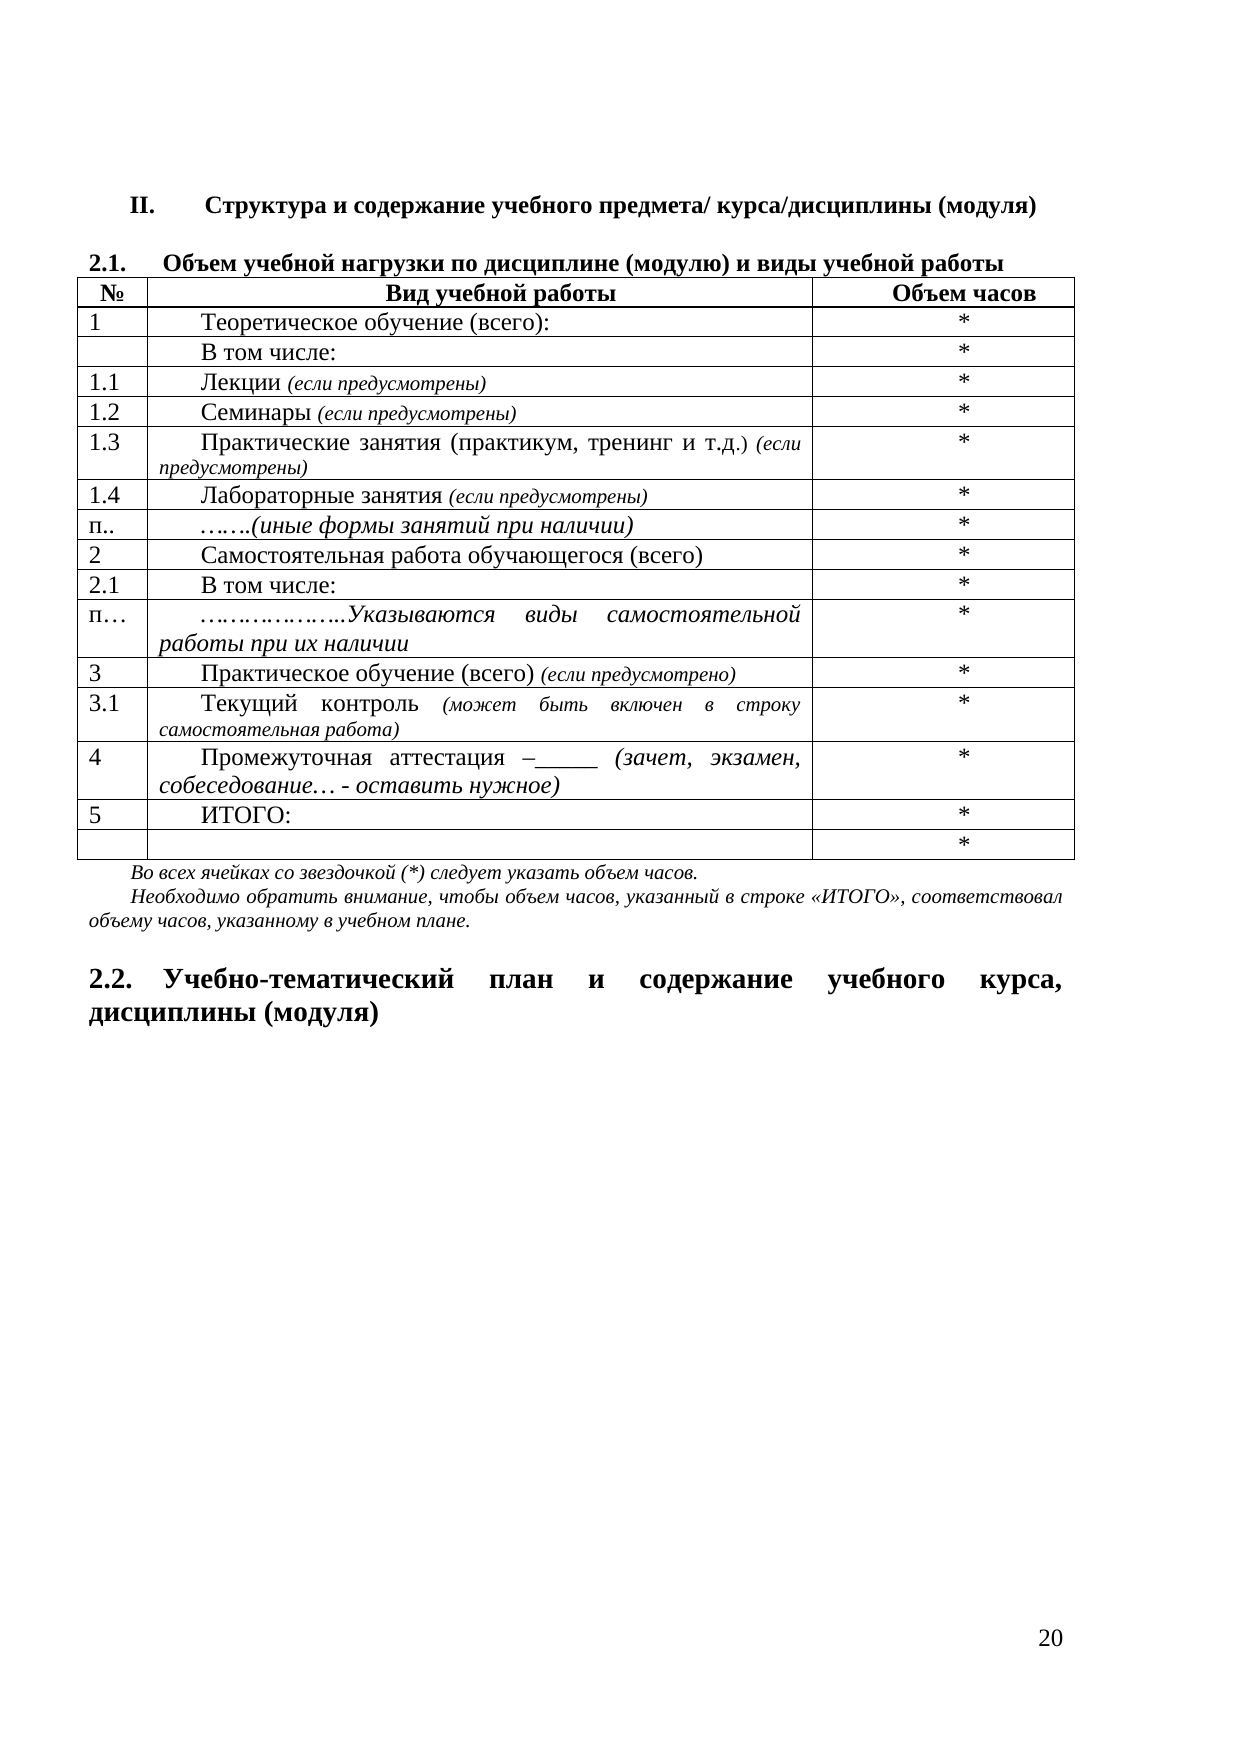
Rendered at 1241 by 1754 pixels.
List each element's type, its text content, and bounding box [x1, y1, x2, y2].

table_cell * [813, 427, 1074, 479]
table_header Вид учебной работы [148, 278, 812, 306]
table_cell ………………..Указываются виды самостоятельной работы при их наличии [148, 600, 812, 657]
table_cell 1.4 [78, 480, 147, 509]
table_cell 3.1 [78, 688, 147, 741]
table_cell * [813, 540, 1074, 569]
table_cell Лабораторные занятия (если предусмотрены) [148, 480, 812, 509]
table_cell Самостоятельная работа обучающегося (всего) [148, 540, 812, 569]
table_cell * [813, 800, 1074, 829]
table_header № [78, 278, 147, 306]
table_cell * [813, 367, 1074, 396]
text Необходимо обратить внимание, чтобы объем часов, указанный в строке «ИТОГО», соответствовал объему часов, указанному в учебном плане. [89, 884, 1063, 932]
table_cell * [813, 510, 1074, 539]
table_cell * [813, 480, 1074, 509]
table_header Объем часов [813, 278, 1074, 306]
table_cell 1.1 [78, 367, 147, 396]
table_cell Практическое обучение (всего) (если предусмотрено) [148, 658, 812, 687]
table_cell Практические занятия (практикум, тренинг и т.д.) (если предусмотрены) [148, 427, 812, 479]
table_cell * [813, 600, 1074, 657]
table_cell Семинары (если предусмотрены) [148, 397, 812, 426]
table_cell В том числе: [148, 337, 812, 366]
table_cell п… [78, 600, 147, 657]
table_cell * [813, 742, 1074, 799]
table_cell 1.2 [78, 397, 147, 426]
table_cell [78, 830, 147, 859]
table_cell 1.3 [78, 427, 147, 479]
table_cell 4 [78, 742, 147, 799]
table_cell Теоретическое обучение (всего): [148, 308, 812, 336]
table_cell п.. [78, 510, 147, 539]
table_cell [148, 830, 812, 859]
table_cell * [813, 397, 1074, 426]
table_cell * [813, 688, 1074, 741]
text Во всех ячейках со звездочкой (*) следует указать объем часов. [89, 860, 1063, 884]
list Учебно-тематический план и содержание учебного курса, дисциплины (модуля) [89, 961, 1063, 1028]
table_cell [78, 337, 147, 366]
table_cell * [813, 337, 1074, 366]
table_cell * [813, 570, 1074, 598]
table_cell …….(иные формы занятий при наличии) [148, 510, 812, 539]
table_cell Лекции (если предусмотрены) [148, 367, 812, 396]
table_cell 1 [78, 308, 147, 336]
table_cell * [813, 308, 1074, 336]
list Объем учебной нагрузки по дисциплине (модулю) и виды учебной работы [89, 248, 1063, 277]
table_cell ИТОГО: [148, 800, 812, 829]
table_cell 3 [78, 658, 147, 687]
list Структура и содержание учебного предмета/ курса/дисциплины (модуля) [103, 190, 1063, 219]
table_cell * [813, 658, 1074, 687]
table_cell * [813, 830, 1074, 859]
table_cell Текущий контроль (может быть включен в строку самостоятельная работа) [148, 688, 812, 741]
table_cell 2.1 [78, 570, 147, 598]
table_cell В том числе: [148, 570, 812, 598]
table_cell 5 [78, 800, 147, 829]
table_cell 2 [78, 540, 147, 569]
table_cell Промежуточная аттестация –_____ (зачет, экзамен, собеседование… - оставить нужное) [148, 742, 812, 799]
